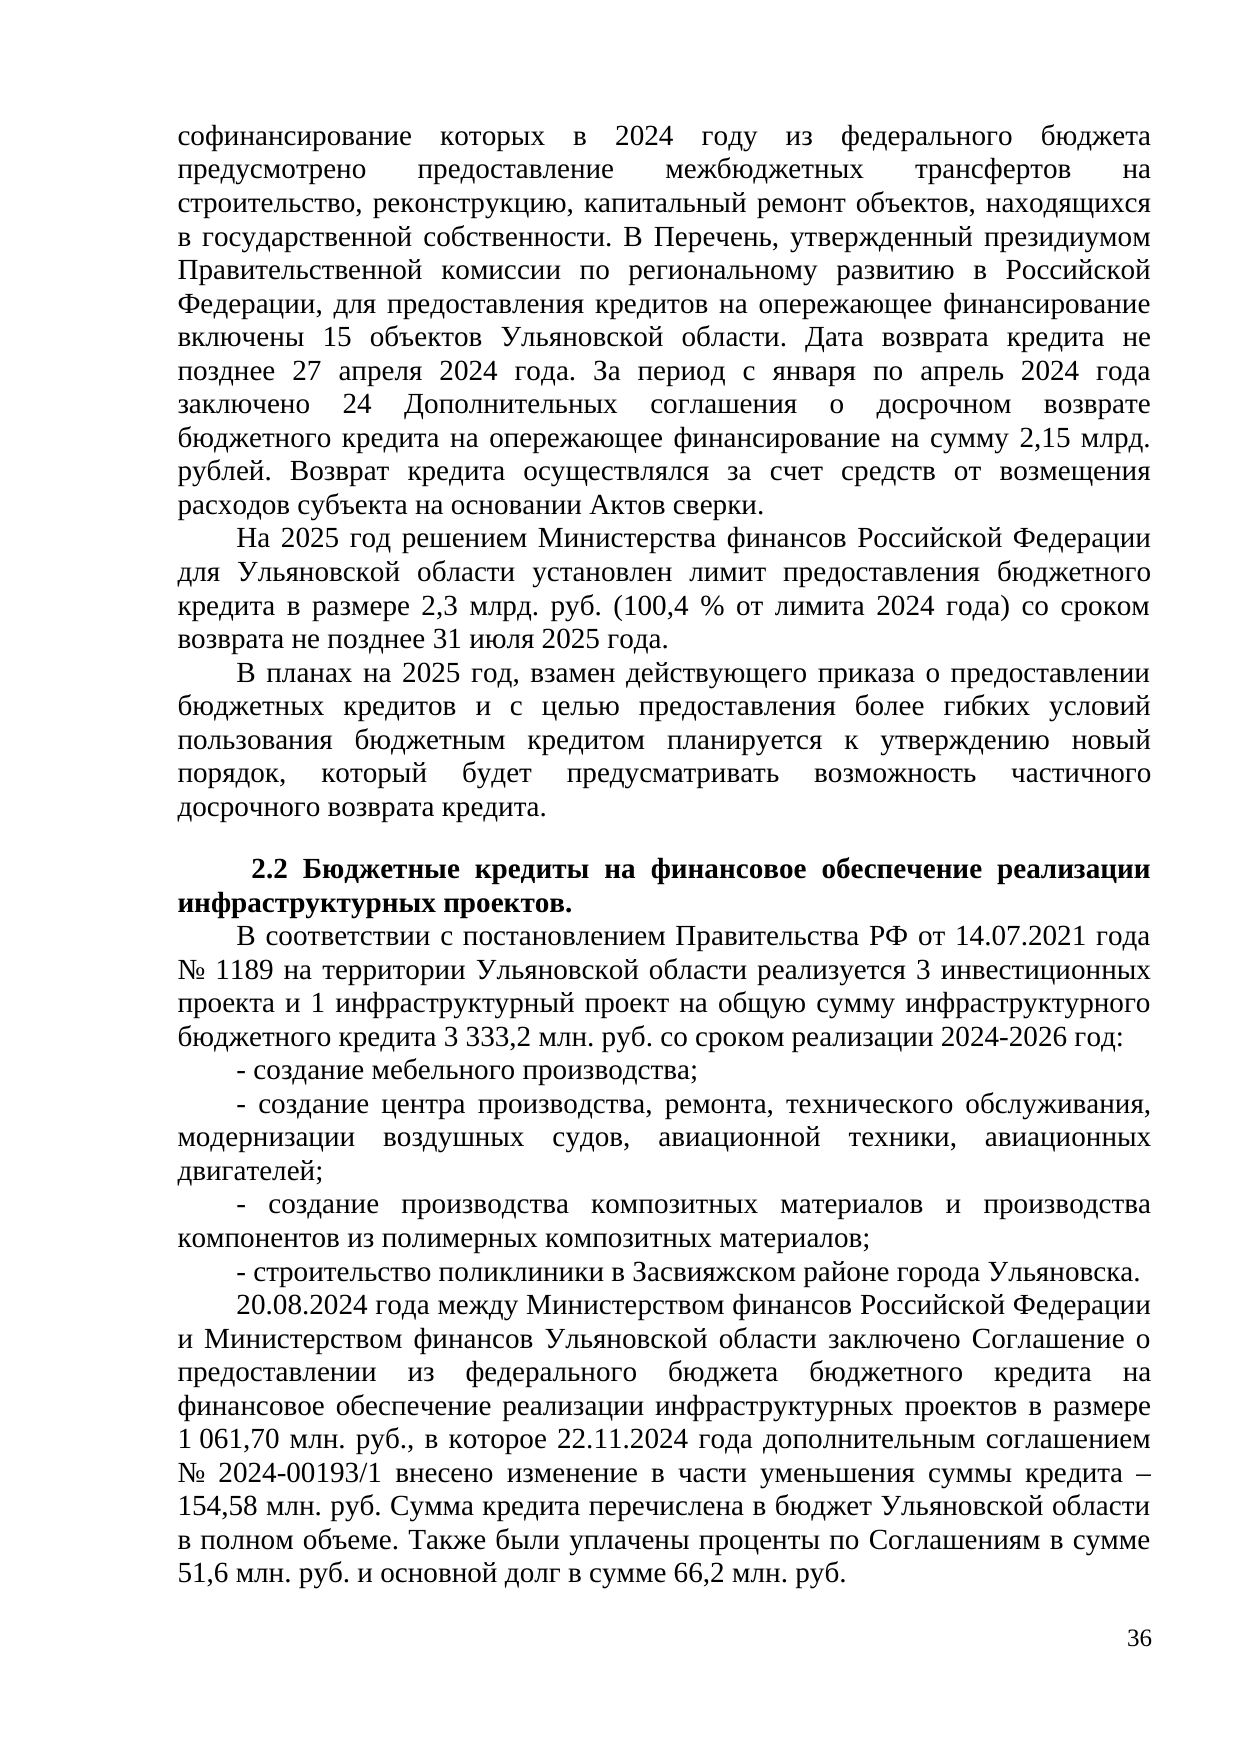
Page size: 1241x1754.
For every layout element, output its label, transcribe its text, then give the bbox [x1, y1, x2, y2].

text В планах на 2025 год, взамен действующего приказа о предоставлении бюджетных кредитов и с целью предоставления более гибких условий пользования бюджетным кредитом планируется к утверждению новый порядок, который будет предусматривать возможность частичного досрочного возврата кредита. [177, 655, 1152, 822]
text - строительство поликлиники в Засвияжском районе города Ульяновска. [177, 1254, 1152, 1287]
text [177, 118, 1152, 521]
text - создание центра производства, ремонта, технического обслуживания, модернизации воздушных судов, авиационной техники, авиационных двигателей; [177, 1086, 1152, 1187]
text - создание мебельного производства; [177, 1052, 1152, 1086]
text - создание производства композитных материалов и производства компонентов из полимерных композитных материалов; [177, 1187, 1152, 1254]
text В соответствии с постановлением Правительства РФ от 14.07.2021 года № 1189 на территории Ульяновской области реализуется 3 инвестиционных проекта и 1 инфраструктурный проект на общую сумму инфраструктурного бюджетного кредита 3 333,2 млн. руб. со сроком реализации 2024-2026 год: [177, 918, 1152, 1052]
text На 2025 год решением Министерства финансов Российской Федерации для Ульяновской области установлен лимит предоставления бюджетного кредита в размере 2,3 млрд. руб. (100,4 % от лимита 2024 года) со сроком возврата не позднее 31 июля 2025 года. [177, 521, 1152, 655]
text 2.2 Бюджетные кредиты на финансовое обеспечение реализации инфраструктурных проектов. [177, 851, 1152, 918]
text 20.08.2024 года между Министерством финансов Российской Федерации и Министерством финансов Ульяновской области заключено Соглашение о предоставлении из федерального бюджета бюджетного кредита на финансовое обеспечение реализации инфраструктурных проектов в размере 1 061,70 млн. руб., в которое 22.11.2024 года дополнительным соглашением № 2024-00193/1 внесено изменение в части уменьшения суммы кредита – 154,58 млн. руб. Сумма кредита перечислена в бюджет Ульяновской области в полном объеме. Также были уплачены проценты по Соглашениям в сумме 51,6 млн. руб. и основной долг в сумме 66,2 млн. руб. [177, 1287, 1152, 1589]
